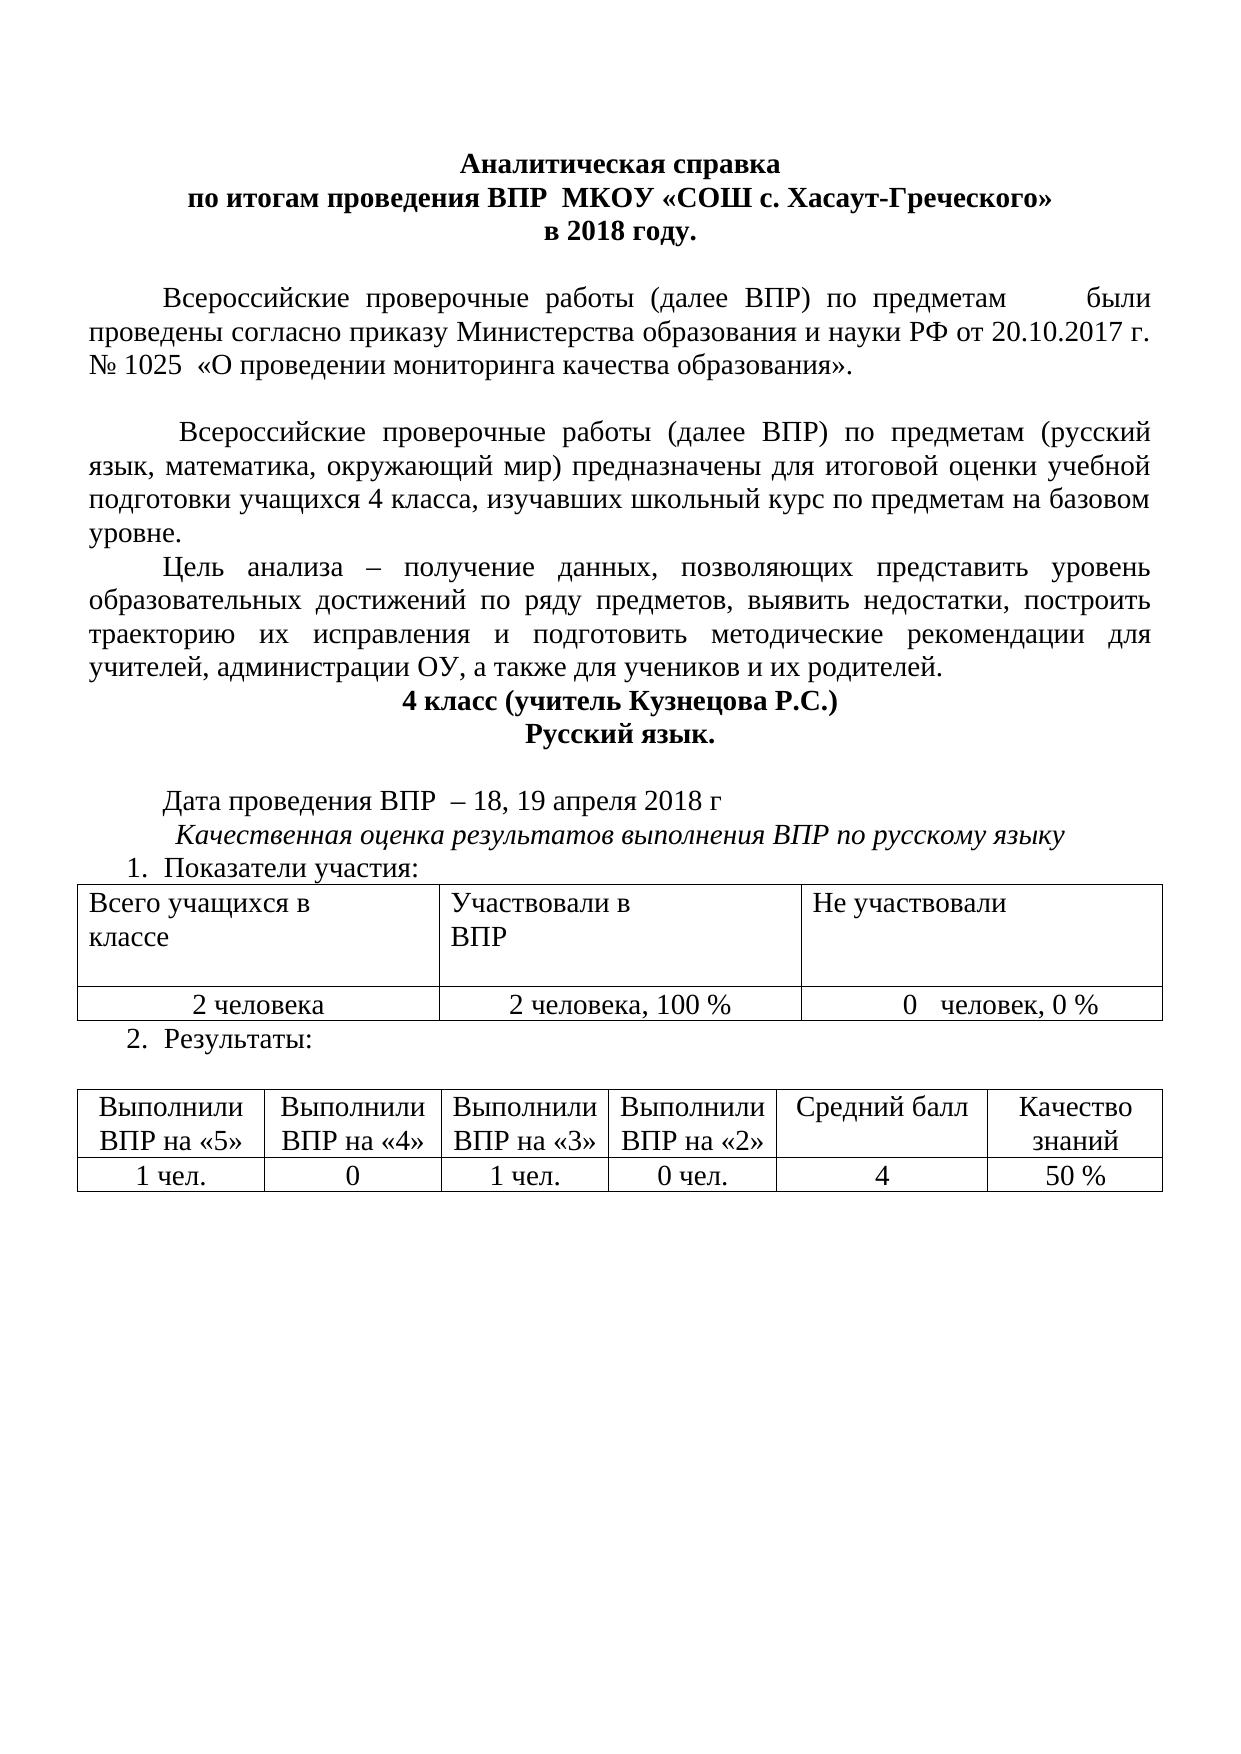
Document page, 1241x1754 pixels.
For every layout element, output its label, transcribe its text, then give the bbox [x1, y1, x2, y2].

text Аналитическая справка [89, 146, 1152, 180]
table_cell 1 чел. [442, 1158, 608, 1191]
table_header Качество знаний [988, 1090, 1162, 1157]
table_cell 2 человека, 100 % [440, 987, 801, 1020]
table_header Участвовали в ВПР [440, 885, 801, 986]
table_header Выполнили ВПР на «5» [78, 1090, 264, 1157]
text Цель анализа – получение данных, позволяющих представить уровень образовательных достижений по ряду предметов, выявить недостатки, построить траекторию их исправления и подготовить методические рекомендации для учителей, администрации ОУ, а также для учеников и их родителей. [89, 549, 1152, 683]
table_header Выполнили ВПР на «2» [609, 1090, 776, 1157]
table_cell 1 чел. [78, 1158, 264, 1191]
text по итогам проведения ВПР МКОУ «СОШ с. Хасаут-Греческого» в 2018 году. [89, 180, 1152, 247]
text Дата проведения ВПР – 18, 19 апреля [89, 783, 1152, 817]
table_cell 0 [265, 1158, 441, 1191]
table_header Всего учащихся в классе [78, 885, 439, 986]
table_header Выполнили ВПР на «3» [442, 1090, 608, 1157]
table_cell 4 [777, 1158, 987, 1191]
text 4 класс (учитель Кузнецова Р.С.) [89, 683, 1152, 716]
text Качественная оценка результатов выполнения ВПР по русскому языку [89, 817, 1152, 851]
table_header Средний балл [777, 1090, 987, 1157]
list Показатели участия: [126, 851, 1152, 884]
table_cell человек, 0 % [802, 987, 1162, 1020]
table_cell 50 % [988, 1158, 1162, 1191]
text Русский язык. [89, 716, 1152, 750]
table_header Не участвовали [802, 885, 1162, 986]
table_cell 2 человека [78, 987, 439, 1020]
text Всероссийские проверочные работы (далее ВПР) по предметам были проведены согласно приказу Министерства образования и науки РФ от 20.10.2017 г. № 1025 «О проведении мониторинга качества образования». [89, 280, 1152, 381]
table_cell 0 чел. [609, 1158, 776, 1191]
text Всероссийские проверочные работы (далее ВПР) по предметам (русский язык, математика, окружающий мир) предназначены для итоговой оценки учебной подготовки учащихся 4 класса, изучавших школьный курс по предметам на базовом уровне. [89, 414, 1152, 549]
table_header Выполнили ВПР на «4» [265, 1090, 441, 1157]
list Результаты: [126, 1021, 1152, 1055]
